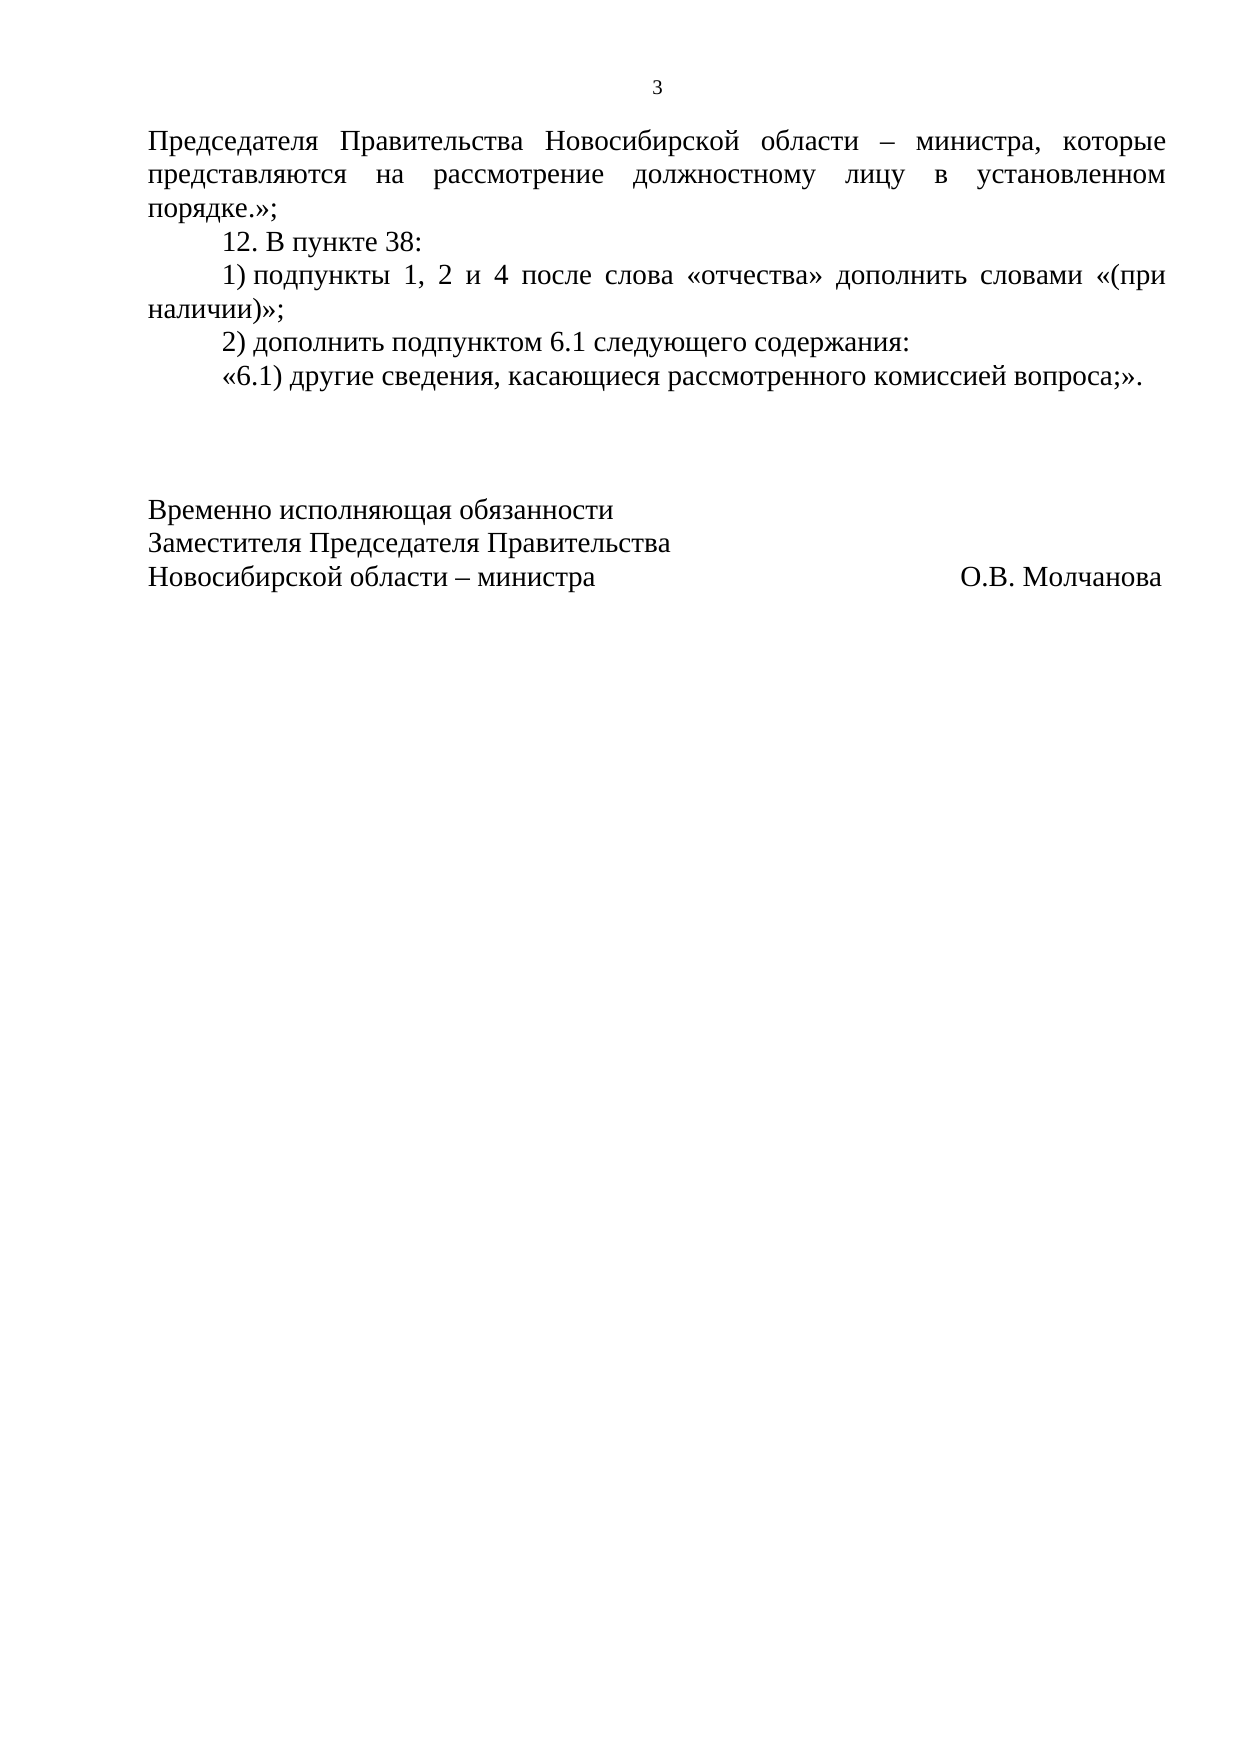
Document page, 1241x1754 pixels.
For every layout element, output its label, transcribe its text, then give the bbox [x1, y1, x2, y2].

text Заместителя Председателя Правительства [148, 526, 1167, 559]
text 1) подпункты 1, 2 и 4 после слова «отчества» дополнить словами «(при наличии)»; [148, 257, 1167, 324]
text Временно исполняющая обязанности [148, 492, 1167, 526]
text 12. В пункте 38: [148, 224, 1167, 257]
text Новосибирской области – министра О.В. Молчанова [148, 559, 1167, 593]
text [148, 123, 1167, 224]
text 2) дополнить подпунктом 6.1 следующего содержания: [222, 324, 1167, 358]
text «6.1) другие сведения, касающиеся рассмотренного комиссией вопроса;». [148, 358, 1167, 391]
